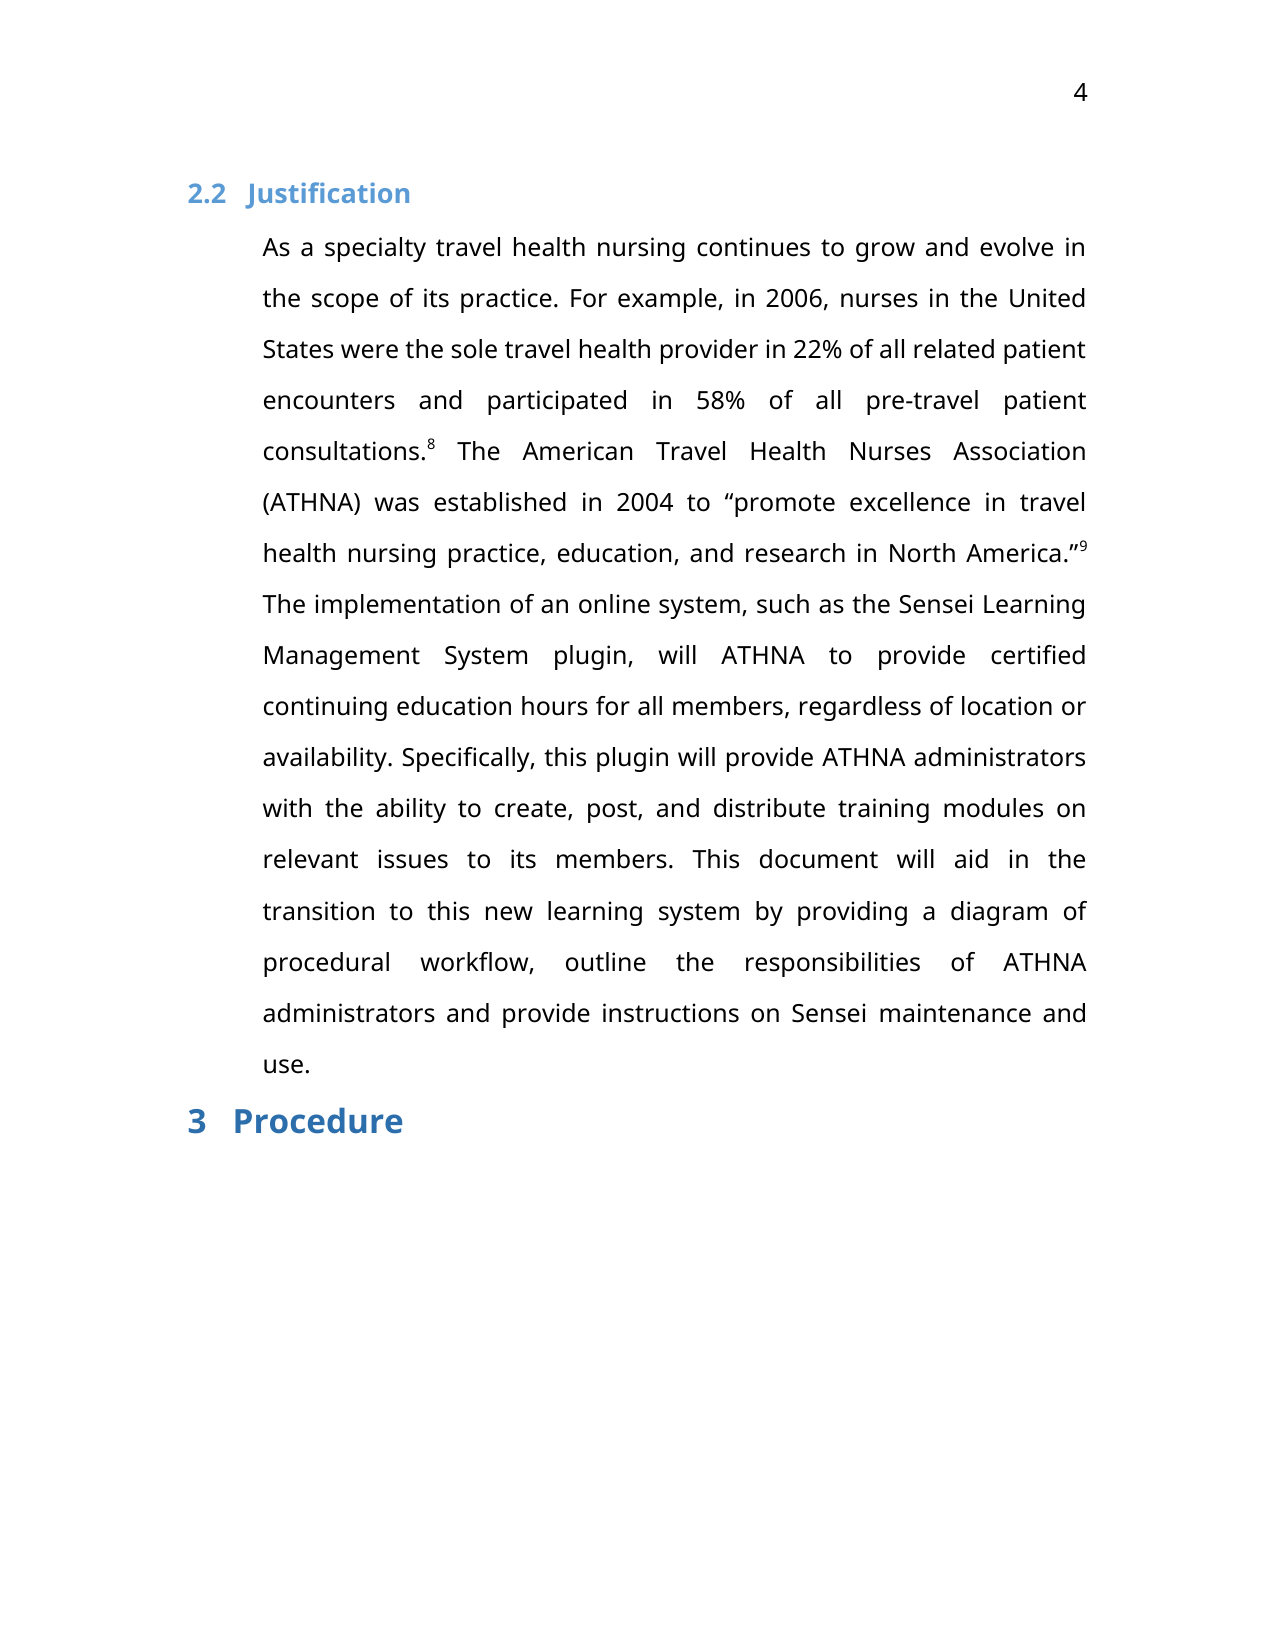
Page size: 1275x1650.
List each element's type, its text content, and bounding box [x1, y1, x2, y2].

subtitle Justification [187, 174, 1087, 211]
text As a specialty travel health nursing continues to grow and evolve in the scope of its practice. For example, in 2006, nurses in the United States were the sole travel health provider in 22% of all related patient encounters and participated in 58% of all pre-travel patient consultations.8 The American Travel Health Nurses Association (ATHNA) was established in 2004 to “promote excellence in travel health nursing practice, education, and research in North America.”9 The implementation of an online system, such as the Sensei Learning Management System plugin, will ATHNA to provide certified continuing education hours for all members, regardless of location or availability. Specifically, this plugin will provide ATHNA administrators with the ability to create, post, and distribute training modules on relevant issues to its members. This document will aid in the transition to this new learning system by providing a diagram of procedural workflow, outline the responsibilities of ATHNA administrators and provide instructions on Sensei maintenance and use. [262, 230, 1087, 1080]
subtitle Procedure [187, 1097, 1087, 1143]
